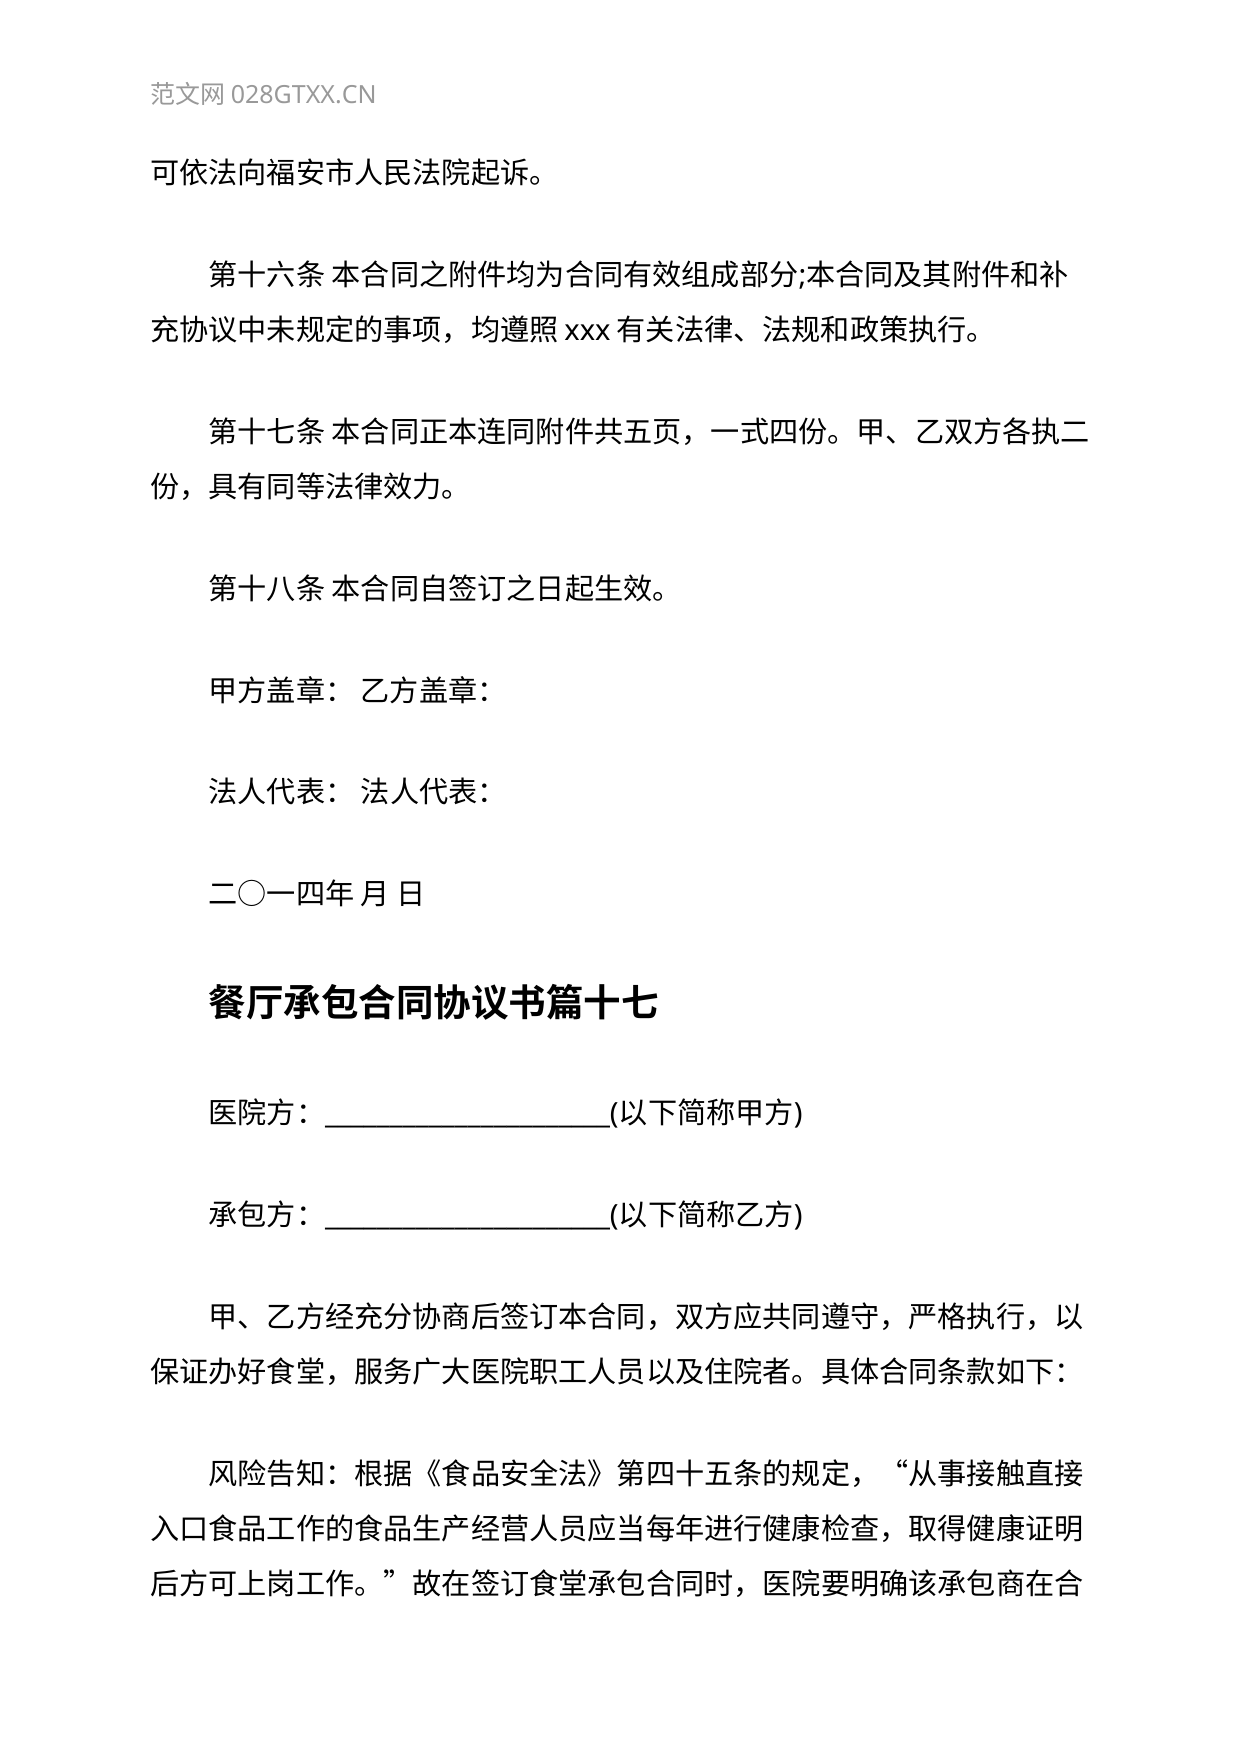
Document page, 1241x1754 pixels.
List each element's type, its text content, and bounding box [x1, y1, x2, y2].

text 甲、乙方经充分协商后签订本合同，双方应共同遵守，严格执行，以保证办好食堂，服务广大医院职工人员以及住院者。具体合同条款如下： [150, 1294, 1090, 1391]
text 第十七条 本合同正本连同附件共五页，一式四份。甲、乙双方各执二份，具有同等法律效力。 [150, 409, 1090, 506]
text 第十八条 本合同自签订之日起生效。 [150, 565, 1090, 608]
text 法人代表： 法人代表： [150, 769, 1090, 811]
text 第十六条 本合同之附件均为合同有效组成部分;本合同及其附件和补充协议中未规定的事项，均遵照xxx有关法律、法规和政策执行。 [150, 252, 1090, 349]
text 医院方：______________________(以下简称甲方) [150, 1090, 1090, 1132]
text 承包方：______________________(以下简称乙方) [150, 1192, 1090, 1234]
text 二○一四年 月 日 [150, 871, 1090, 913]
text 甲方盖章： 乙方盖章： [150, 667, 1090, 709]
text 餐厅承包合同协议书篇十七 [150, 972, 1090, 1027]
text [150, 150, 1090, 192]
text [150, 1451, 1090, 1603]
